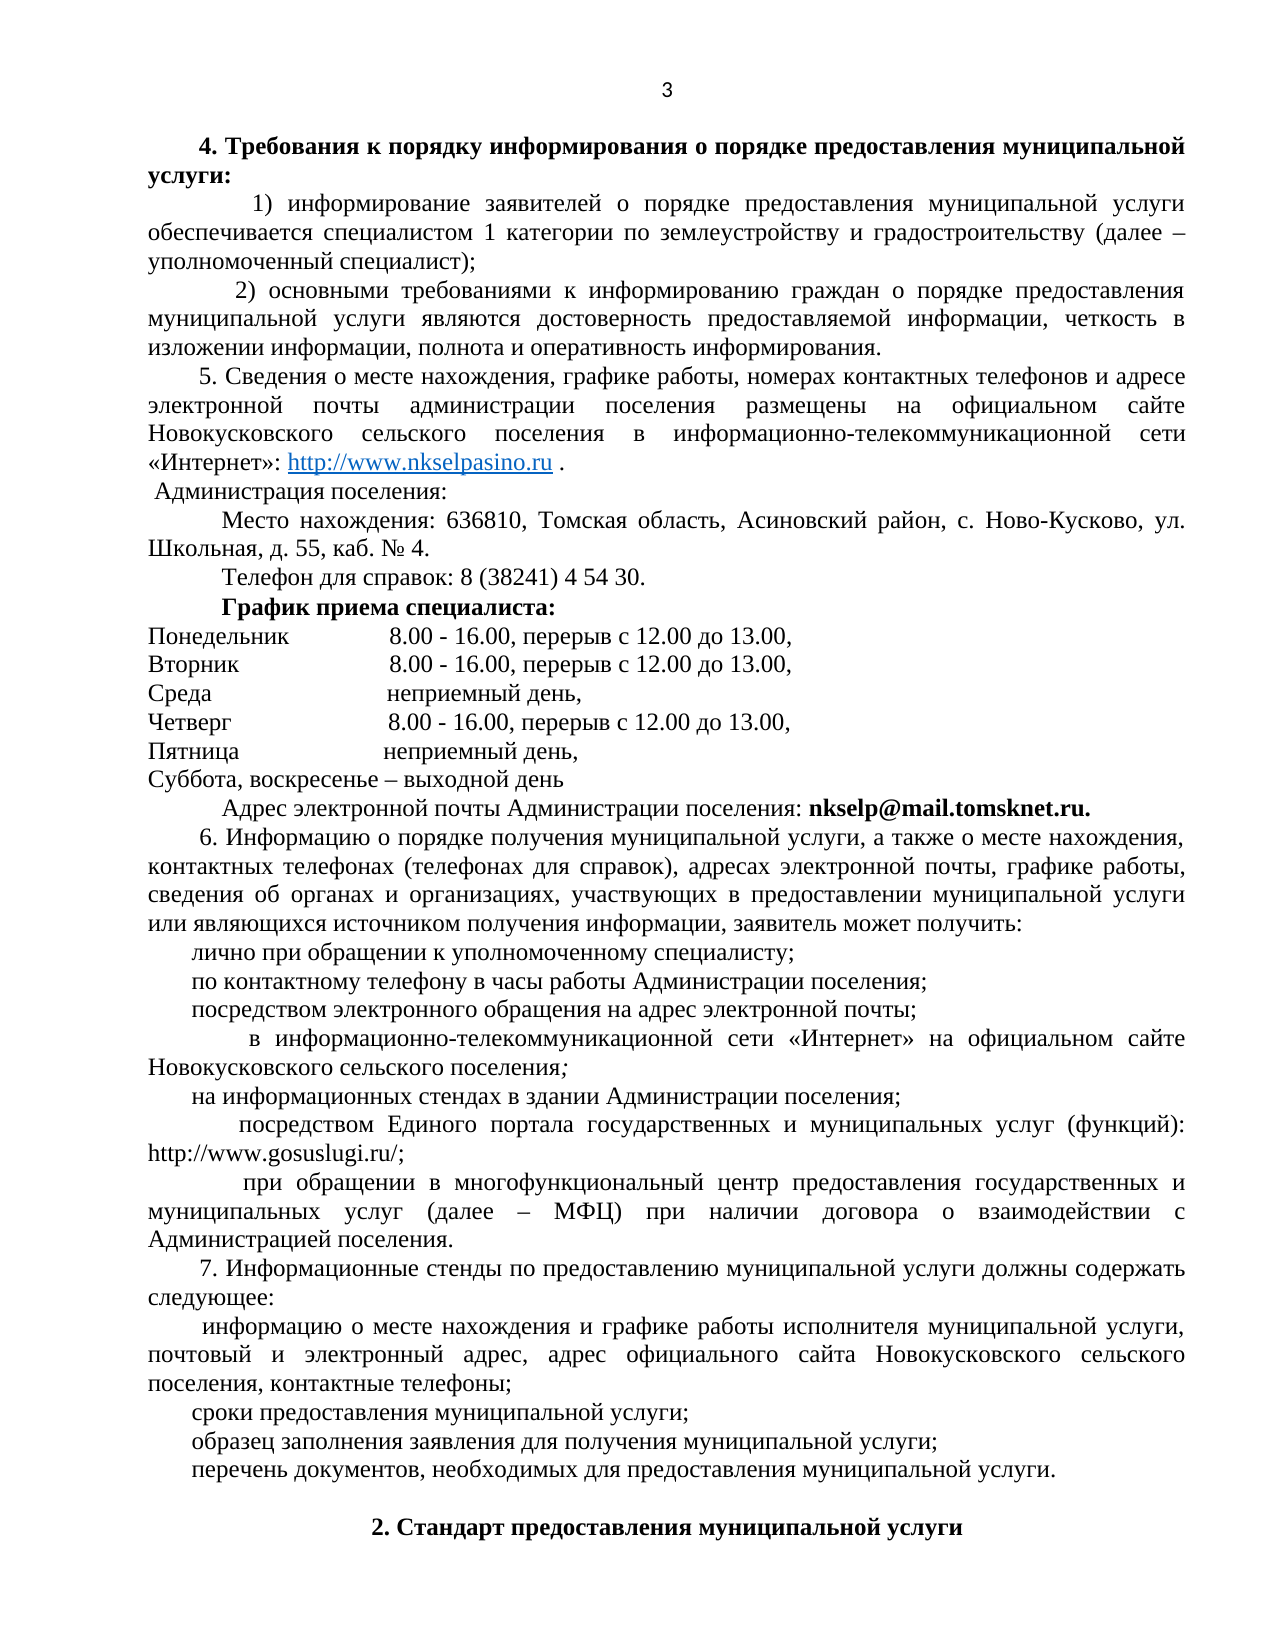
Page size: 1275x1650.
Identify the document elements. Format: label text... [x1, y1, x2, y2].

text Понедельник 8.00 - 16.00, перерыв с 12.00 до 13.00, [148, 621, 1186, 649]
text Место нахождения: 636810, Томская область, Асиновский район, с. Ново-Кусково, ул. Школьная, д. 55, каб. № 4. [148, 505, 1186, 562]
text перечень документов, необходимых для предоставления муниципальной услуги. [148, 1454, 1186, 1483]
text Администрация поселения: [148, 476, 1186, 505]
text по контактному телефону в часы работы Администрации поселения; [148, 966, 1186, 994]
text лично при обращении к уполномоченному специалисту; [148, 937, 1186, 966]
text 2) основными требованиями к информированию граждан о порядке предоставления муниципальной услуги являются достоверность предоставляемой информации, четкость в изложении информации, полнота и оперативность информирования. [148, 275, 1186, 361]
text при обращении в многофункциональный центр предоставления государственных и муниципальных услуг (далее – МФЦ) при наличии договора о взаимодействии с Администрацией поселения. [148, 1167, 1186, 1253]
text Адрес электронной почты Администрации поселения: nkselp@mail.tomsknet.ru. [148, 793, 1186, 822]
text Среда неприемный день, [148, 678, 1186, 707]
text 5. Сведения о месте нахождения, графике работы, номерах контактных телефонов и адресе электронной почты администрации поселения размещены на официальном сайте Новокусковского сельского поселения в информационно-телекоммуникационной сети «Интернет»: http://www.nkselpasino.ru . [148, 361, 1186, 476]
text Телефон для справок: 8 (38241) 4 54 30. [148, 562, 1176, 591]
text в информационно-телекоммуникационной сети «Интернет» на официальном сайте Новокусковского сельского поселения; [148, 1023, 1186, 1081]
text посредством электронного обращения на адрес электронной почты; [148, 994, 1186, 1023]
text График приема специалиста: [217, 592, 1176, 621]
text Четверг 8.00 - 16.00, перерыв с 12.00 до 13.00, [148, 707, 1186, 736]
text посредством Единого портала государственных и муниципальных услуг (функций): http://www.gosuslugi.ru/; [148, 1109, 1186, 1167]
text на информационных стендах в здании Администрации поселения; [148, 1081, 1186, 1109]
text Вторник 8.00 - 16.00, перерыв с 12.00 до 13.00, [148, 649, 1186, 678]
text 4. Требования к порядку информирования о порядке предоставления муниципальной услуги: [148, 131, 1186, 188]
text 7. Информационные стенды по предоставлению муниципальной услуги должны содержать следующее: [148, 1253, 1186, 1311]
text образец заполнения заявления для получения муниципальной услуги; [148, 1426, 1186, 1454]
text 6. Информацию о порядке получения муниципальной услуги, а также о месте нахождения, контактных телефонах (телефонах для справок), адресах электронной почты, графике работы, сведения об органах и организациях, участвующих в предоставлении муниципальной услуги или являющихся источником получения информации, заявитель может получить: [148, 822, 1186, 937]
text информацию о месте нахождения и графике работы исполнителя муниципальной услуги, почтовый и электронный адрес, адрес официального сайта Новокусковского сельского поселения, контактные телефоны; [148, 1311, 1186, 1397]
text 2. Стандарт предоставления муниципальной услуги [148, 1512, 1186, 1541]
text 1) информирование заявителей о порядке предоставления муниципальной услуги обеспечивается специалистом 1 категории по землеустройству и градостроительству (далее – уполномоченный специалист); [148, 188, 1186, 275]
text сроки предоставления муниципальной услуги; [148, 1397, 1186, 1426]
text Пятница неприемный день, [148, 736, 1186, 764]
text Суббота, воскресенье – выходной день [148, 764, 1186, 793]
